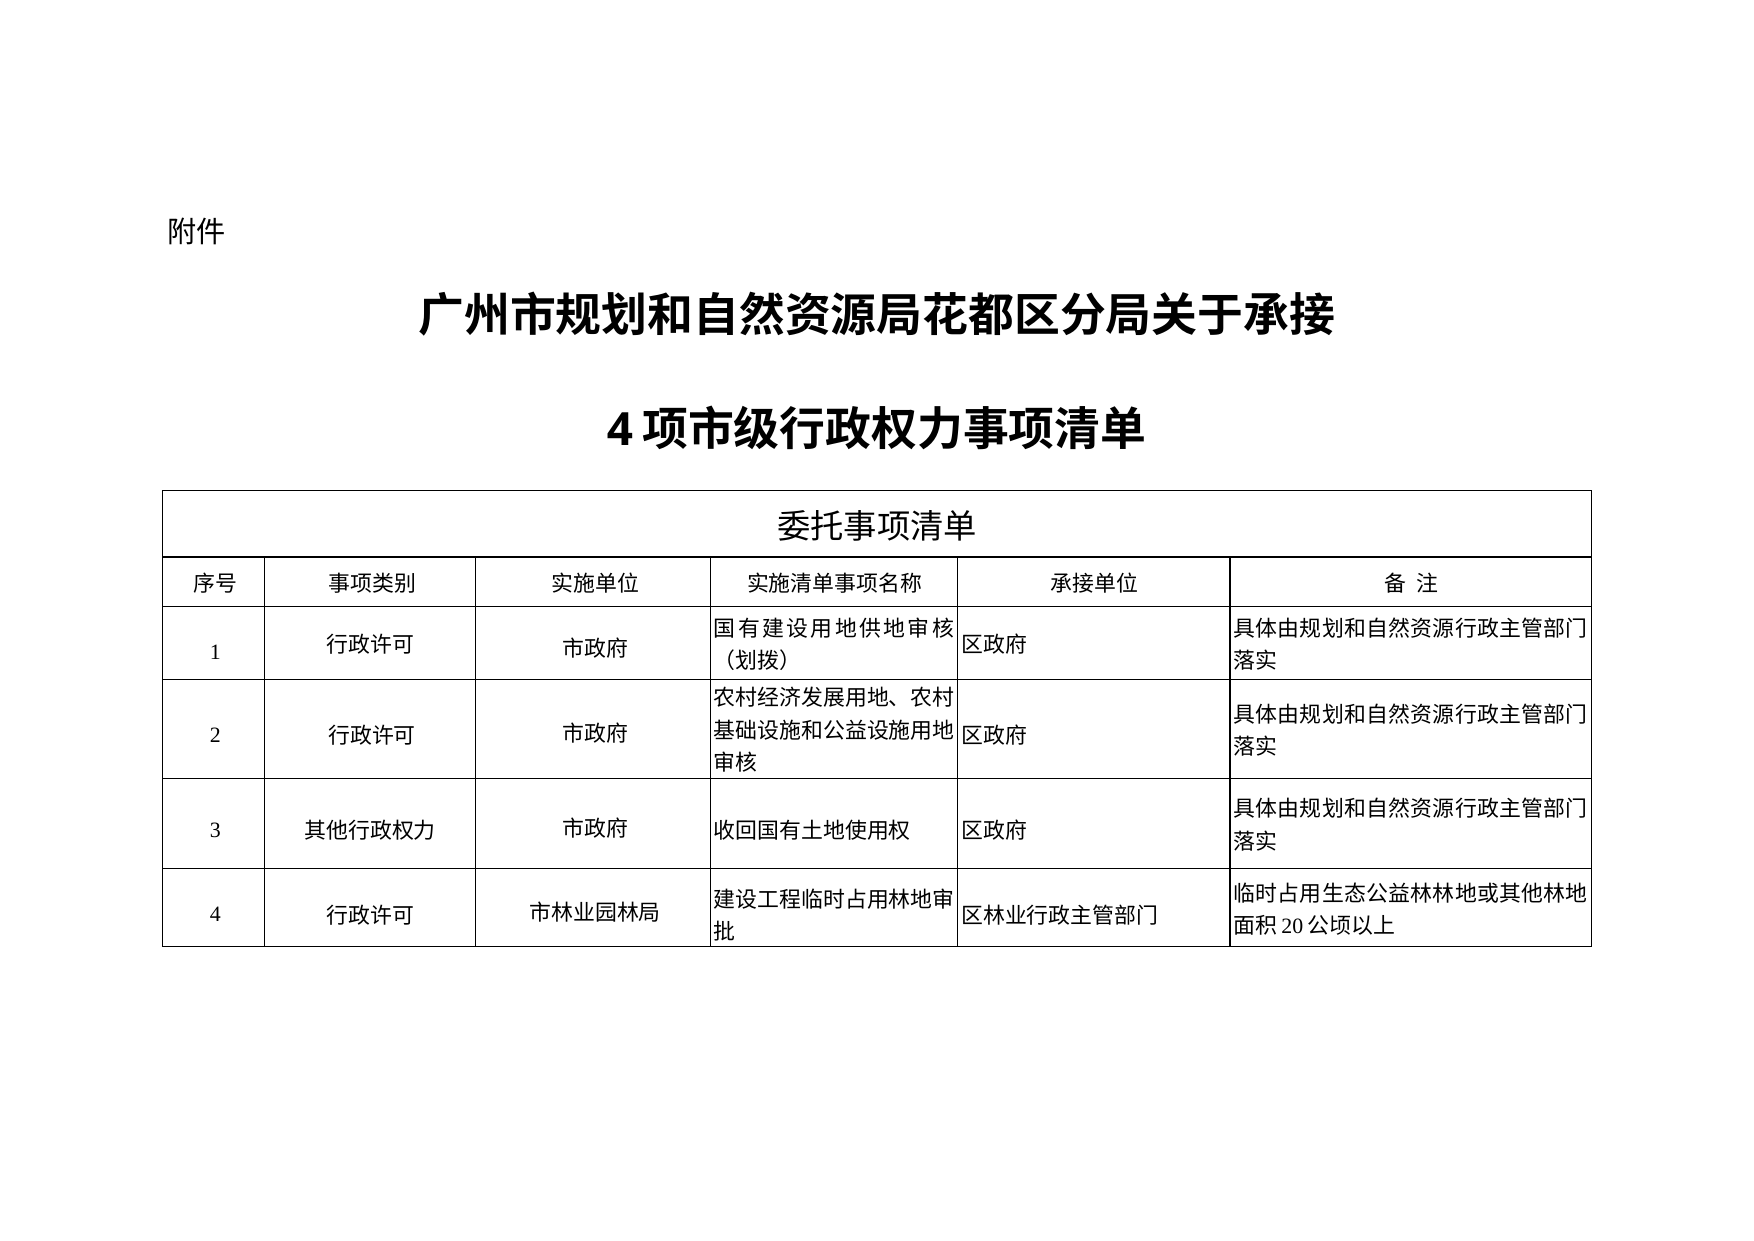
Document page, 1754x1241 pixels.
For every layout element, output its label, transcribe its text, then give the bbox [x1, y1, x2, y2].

table_cell 行政许可 [265, 869, 475, 946]
table_cell 实施单位 [476, 558, 710, 606]
table_cell 行政许可 [265, 680, 475, 777]
table_cell 承接单位 [958, 558, 1229, 606]
table_cell 事项类别 [265, 558, 475, 606]
table_cell 临时占用生态公益林林地或其他林地面积20公顷以上 [1231, 869, 1591, 946]
text 广州市规划和自然资源局花都区分局关于承接 [150, 263, 1603, 360]
table_cell 具体由规划和自然资源行政主管部门落实 [1231, 680, 1591, 777]
table_cell 区林业行政主管部门 [958, 869, 1229, 946]
table_cell 建设工程临时占用林地审批 [711, 869, 957, 946]
table_cell 3 [163, 779, 264, 868]
table_header 委托事项清单 [163, 491, 1591, 556]
table_cell 具体由规划和自然资源行政主管部门落实 [1231, 779, 1591, 868]
table_cell 市政府 [476, 607, 710, 679]
table_cell 1 [163, 607, 264, 679]
table_cell 备 注 [1231, 558, 1591, 606]
table_cell 市政府 [476, 779, 710, 868]
table_cell 国有建设用地供地审核（划拨） [711, 607, 957, 679]
table_cell 其他行政权力 [265, 779, 475, 868]
text 附件 [167, 198, 1604, 263]
table_cell 区政府 [958, 607, 1229, 679]
text 4项市级行政权力事项清单 [150, 376, 1603, 474]
table_cell 行政许可 [265, 607, 475, 679]
table_cell 具体由规划和自然资源行政主管部门落实 [1231, 607, 1591, 679]
table_cell 收回国有土地使用权 [711, 779, 957, 868]
table_cell 2 [163, 680, 264, 777]
table_cell 4 [163, 869, 264, 946]
table_cell 市林业园林局 [476, 869, 710, 946]
table_cell 区政府 [958, 680, 1229, 777]
table_cell 区政府 [958, 779, 1229, 868]
table_cell 市政府 [476, 680, 710, 777]
table_cell 序号 [163, 558, 264, 606]
table_cell 农村经济发展用地、农村基础设施和公益设施用地审核 [711, 680, 957, 777]
table_cell 实施清单事项名称 [711, 558, 957, 606]
